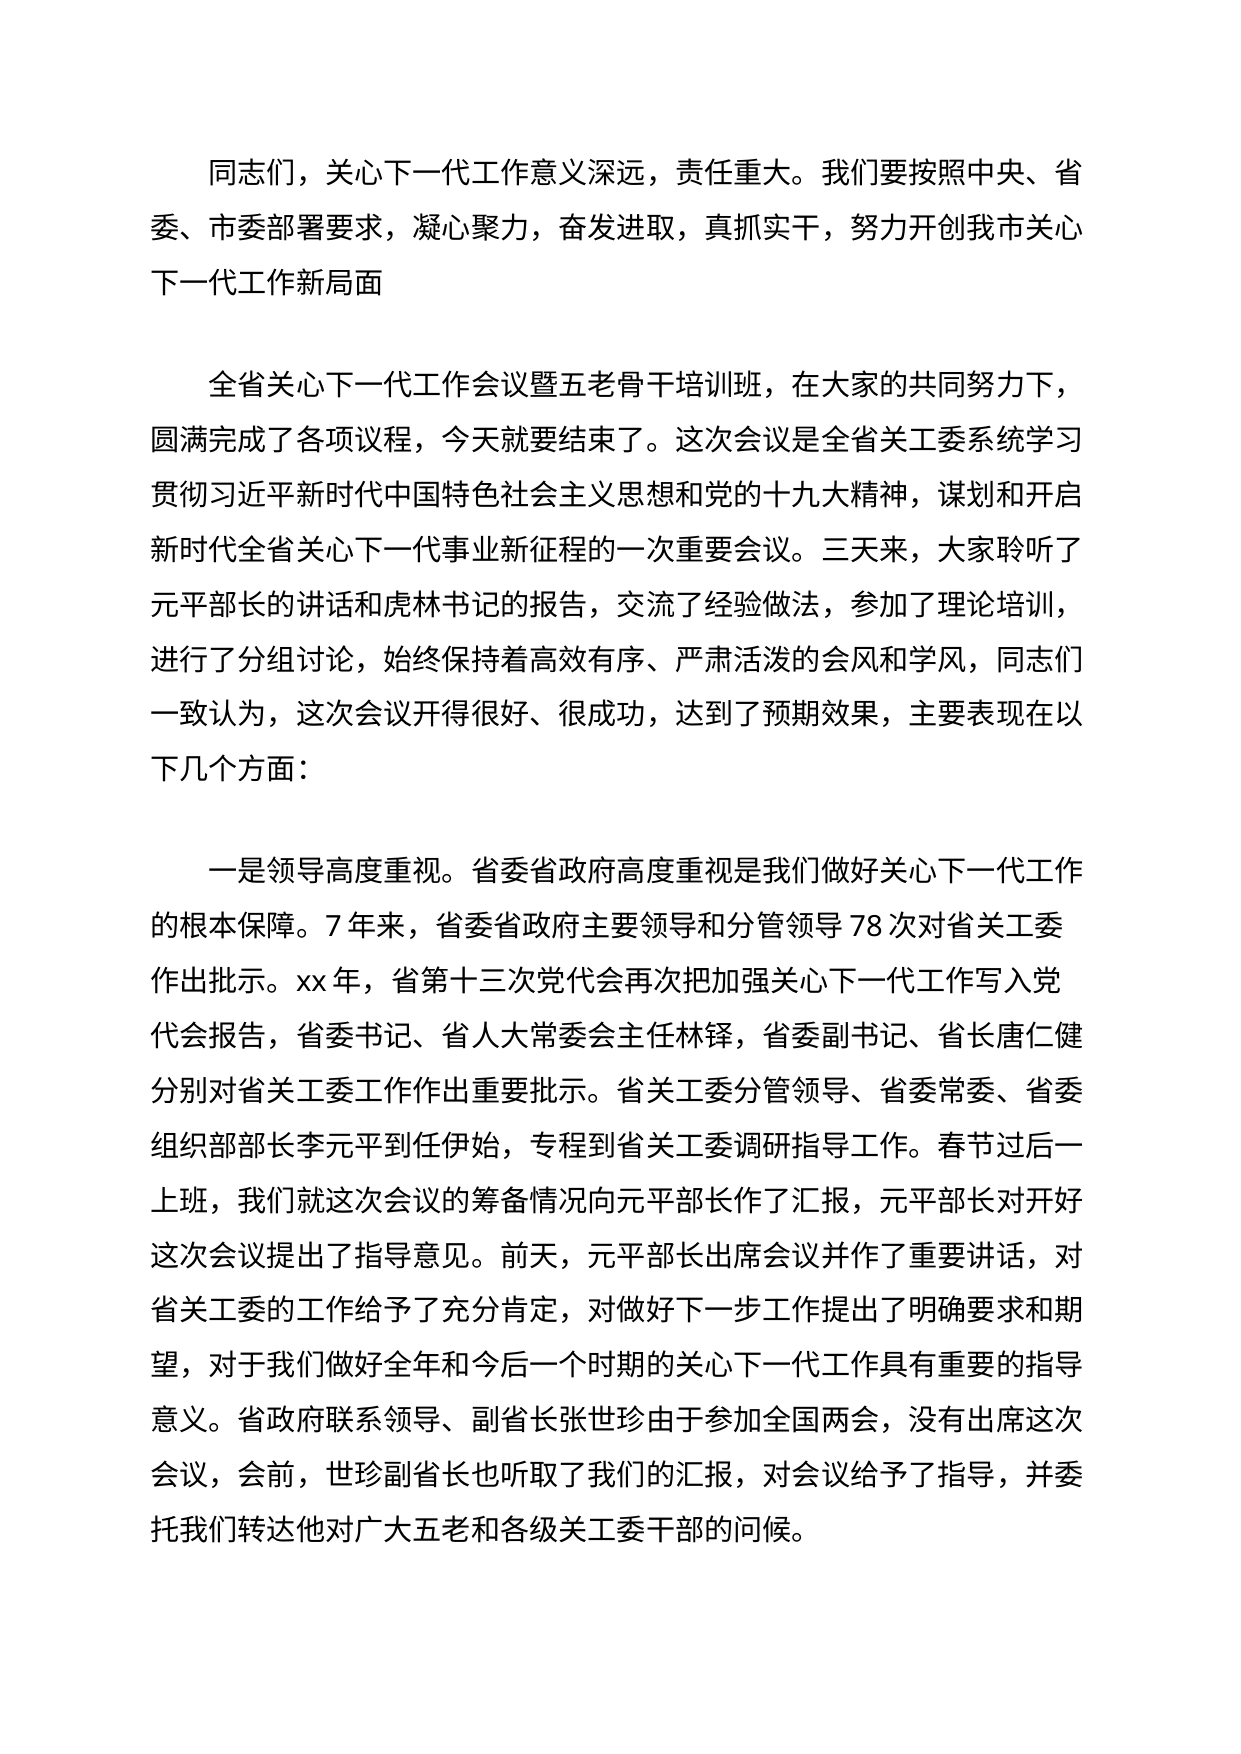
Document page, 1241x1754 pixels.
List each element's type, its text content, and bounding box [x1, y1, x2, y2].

text 同志们，关心下一代工作意义深远，责任重大。我们要按照中央、省委、市委部署要求，凝心聚力，奋发进取，真抓实干，努力开创我市关心下一代工作新局面 [150, 150, 1090, 302]
text 全省关心下一代工作会议暨五老骨干培训班，在大家的共同努力下，圆满完成了各项议程，今天就要结束了。这次会议是全省关工委系统学习贯彻习近平新时代中国特色社会主义思想和党的十九大精神，谋划和开启新时代全省关心下一代事业新征程的一次重要会议。三天来，大家聆听了元平部长的讲话和虎林书记的报告，交流了经验做法，参加了理论培训，进行了分组讨论，始终保持着高效有序、严肃活泼的会风和学风，同志们一致认为，这次会议开得很好、很成功，达到了预期效果，主要表现在以下几个方面： [150, 362, 1090, 788]
text 一是领导高度重视。省委省政府高度重视是我们做好关心下一代工作的根本保障。7年来，省委省政府主要领导和分管领导78次对省关工委作出批示。xx年，省第十三次党代会再次把加强关心下一代工作写入党代会报告，省委书记、省人大常委会主任林铎，省委副书记、省长唐仁健分别对省关工委工作作出重要批示。省关工委分管领导、省委常委、省委组织部部长李元平到任伊始，专程到省关工委调研指导工作。春节过后一上班，我们就这次会议的筹备情况向元平部长作了汇报，元平部长对开好这次会议提出了指导意见。前天，元平部长出席会议并作了重要讲话，对省关工委的工作给予了充分肯定，对做好下一步工作提出了明确要求和期望，对于我们做好全年和今后一个时期的关心下一代工作具有重要的指导意义。省政府联系领导、副省长张世珍由于参加全国两会，没有出席这次会议，会前，世珍副省长也听取了我们的汇报，对会议给予了指导，并委托我们转达他对广大五老和各级关工委干部的问候。 [150, 848, 1090, 1549]
